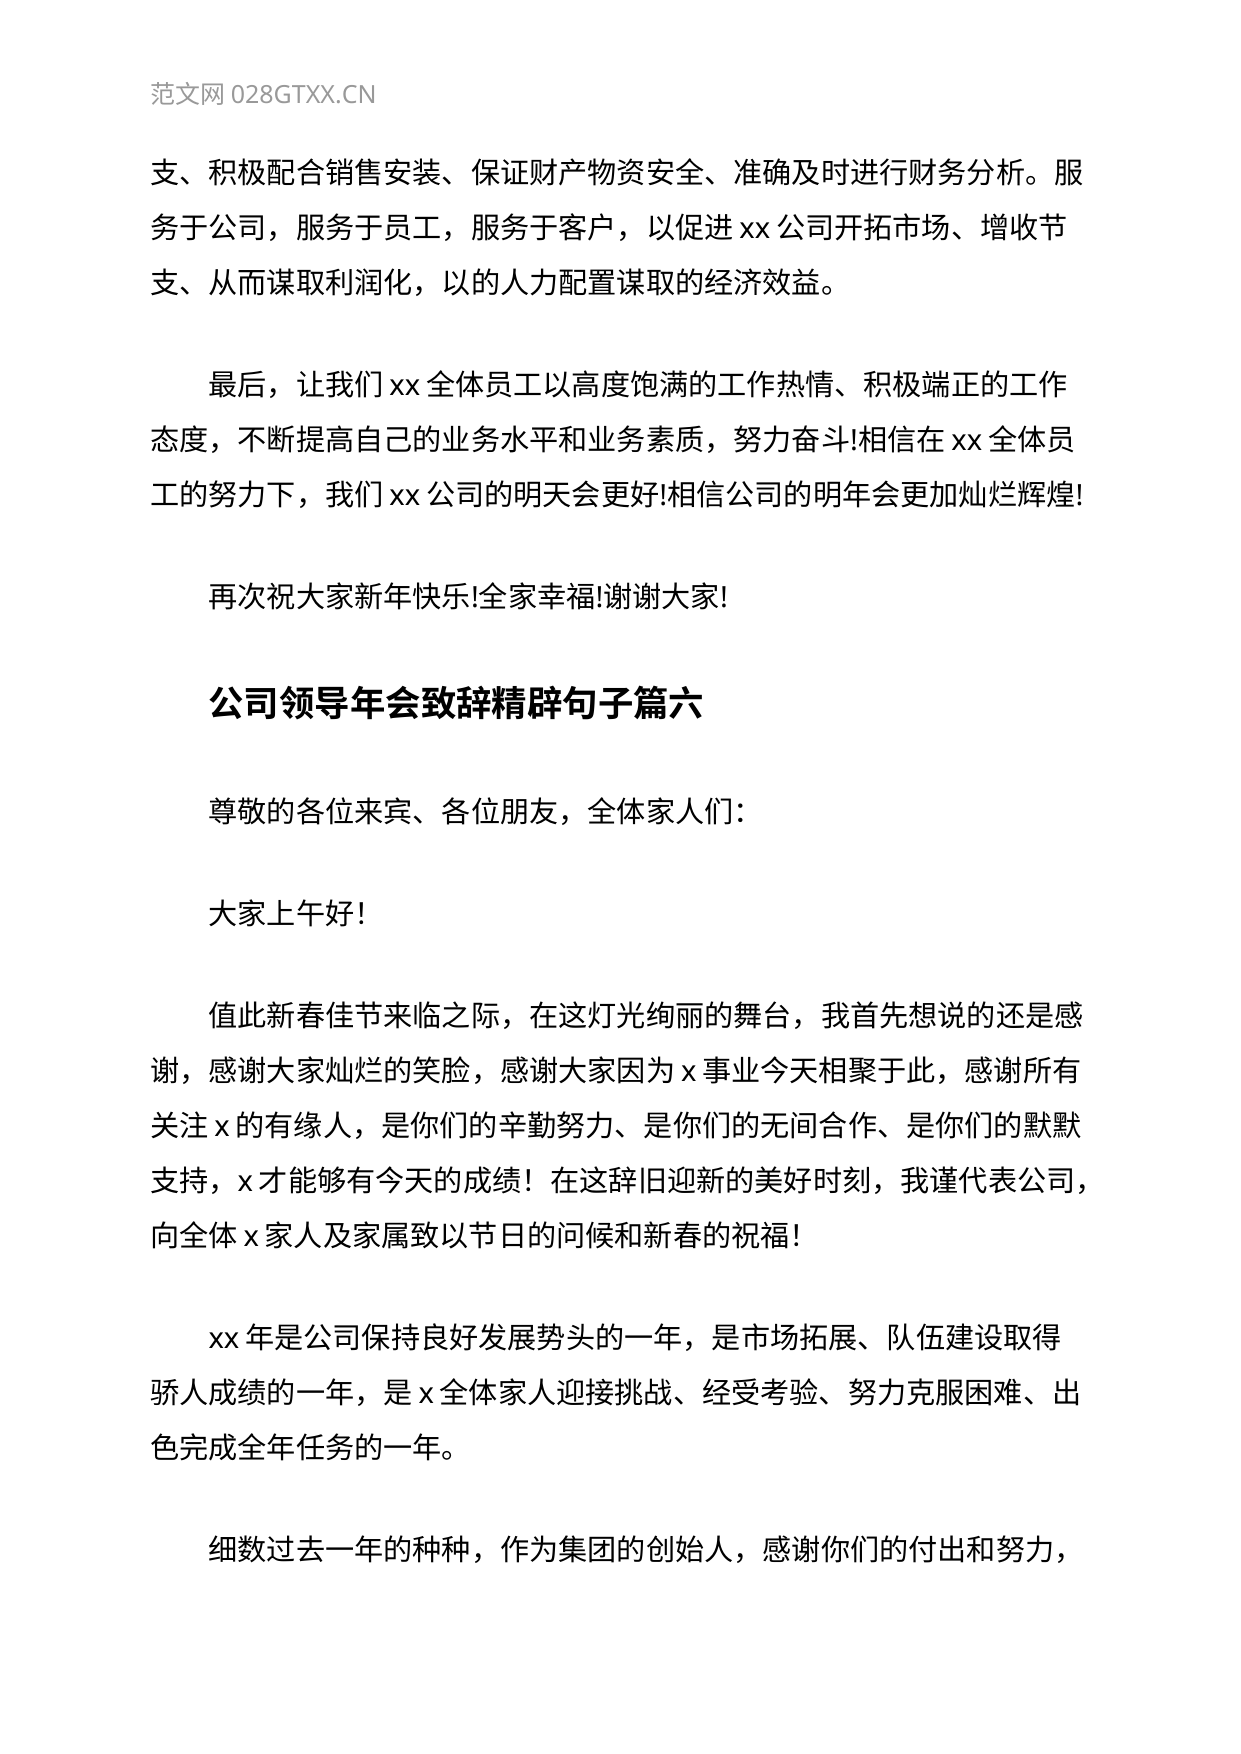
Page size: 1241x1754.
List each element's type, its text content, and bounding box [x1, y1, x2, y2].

text 再次祝大家新年快乐!全家幸福!谢谢大家! [150, 574, 1090, 616]
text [150, 150, 1090, 302]
text 大家上午好！ [150, 891, 1090, 933]
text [150, 1526, 1090, 1568]
text xx年是公司保持良好发展势头的一年，是市场拓展、队伍建设取得骄人成绩的一年，是x全体家人迎接挑战、经受考验、努力克服困难、出色完成全年任务的一年。 [150, 1314, 1090, 1467]
text 最后，让我们xx全体员工以高度饱满的工作热情、积极端正的工作态度，不断提高自己的业务水平和业务素质，努力奋斗!相信在xx全体员工的努力下，我们xx公司的明天会更好!相信公司的明年会更加灿烂辉煌! [150, 362, 1090, 514]
text 值此新春佳节来临之际，在这灯光绚丽的舞台，我首先想说的还是感谢，感谢大家灿烂的笑脸，感谢大家因为x事业今天相聚于此，感谢所有关注x的有缘人，是你们的辛勤努力、是你们的无间合作、是你们的默默支持，x才能够有今天的成绩！在这辞旧迎新的美好时刻，我谨代表公司，向全体x家人及家属致以节日的问候和新春的祝福！ [150, 993, 1090, 1255]
text 公司领导年会致辞精辟句子篇六 [150, 676, 1090, 727]
text 尊敬的各位来宾、各位朋友，全体家人们： [150, 789, 1090, 831]
